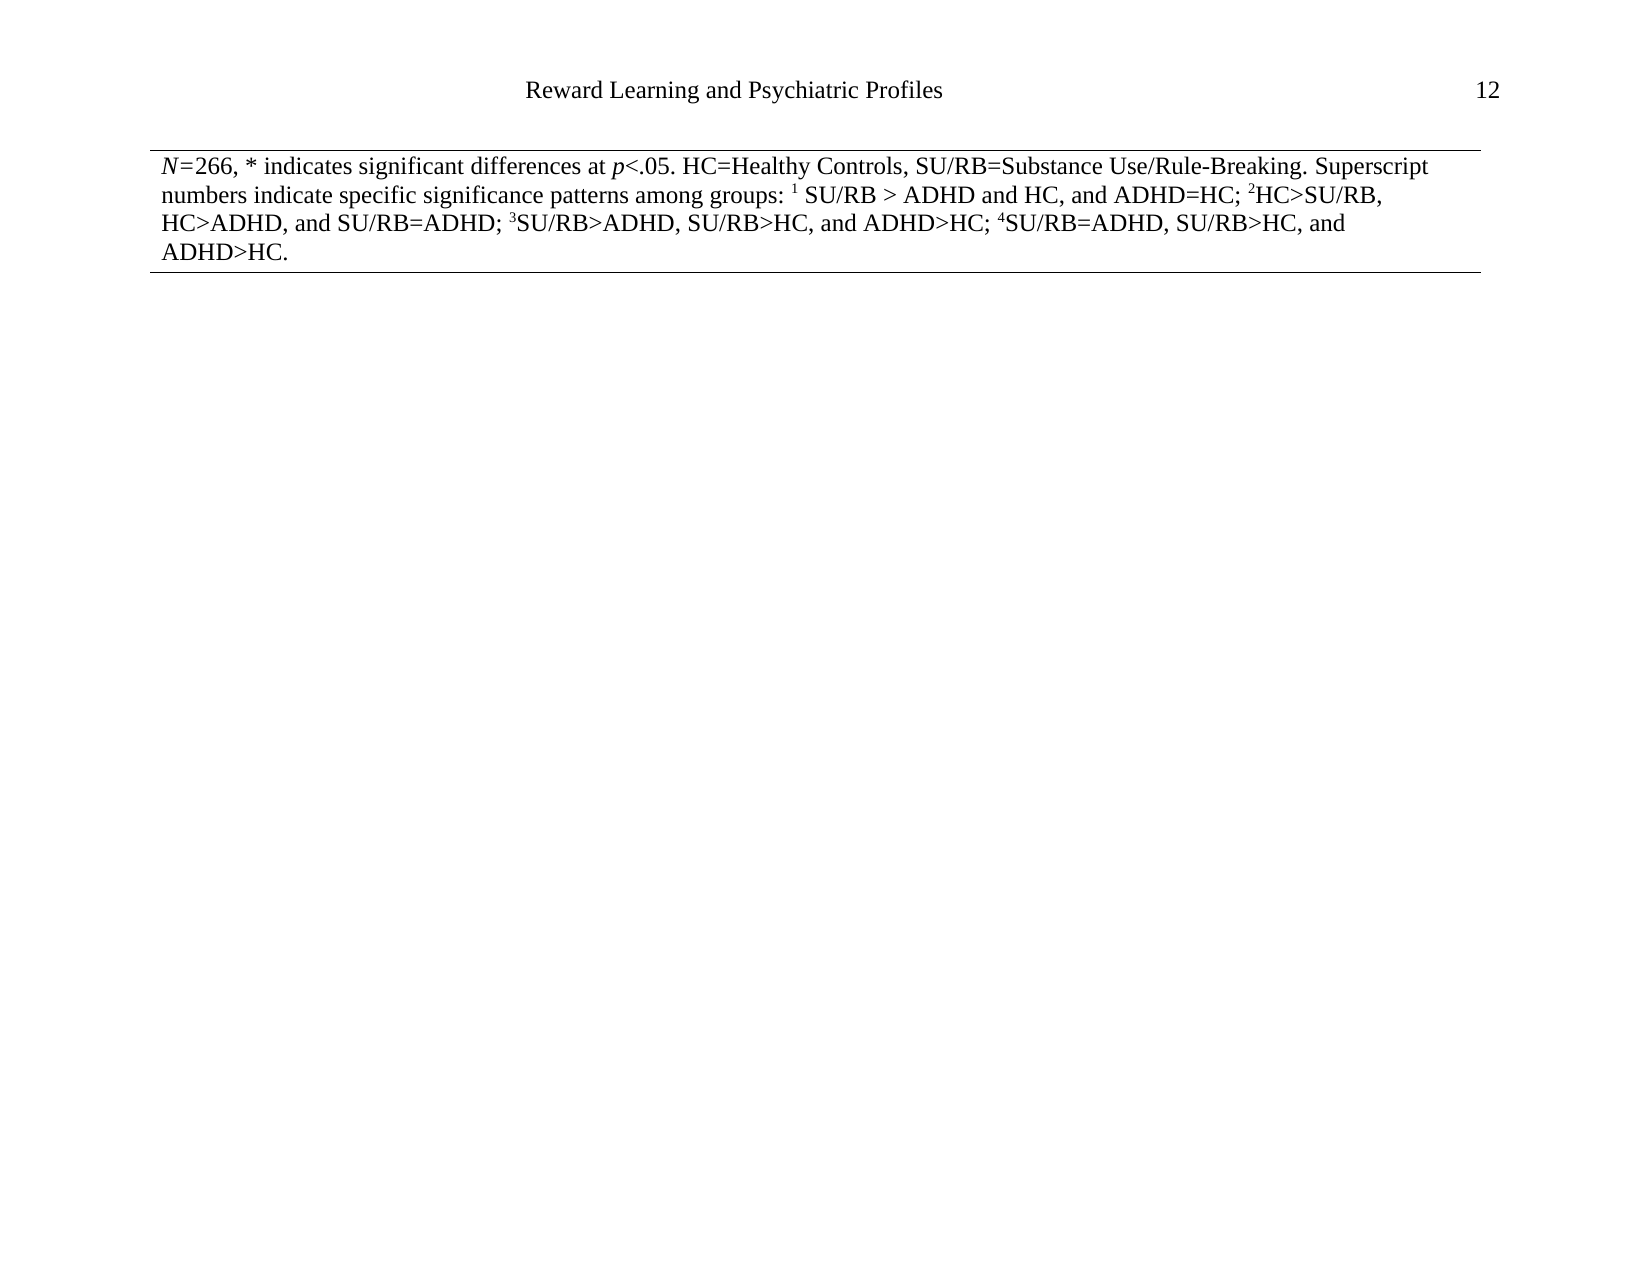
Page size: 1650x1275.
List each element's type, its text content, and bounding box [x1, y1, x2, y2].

table_cell N=266, * indicates significant differences at p<.05. HC=Healthy Controls, SU/RB=Substance Use/Rule-Breaking. Superscript numbers indicate specific significance patterns among groups: 1 SU/RB > ADHD and HC, and ADHD=HC; 2HC>SU/RB, HC>ADHD, and SU/RB=ADHD; 3SU/RB>ADHD, SU/RB>HC, and ADHD>HC; 4SU/RB=ADHD, SU/RB>HC, and ADHD>HC. [150, 151, 1481, 272]
